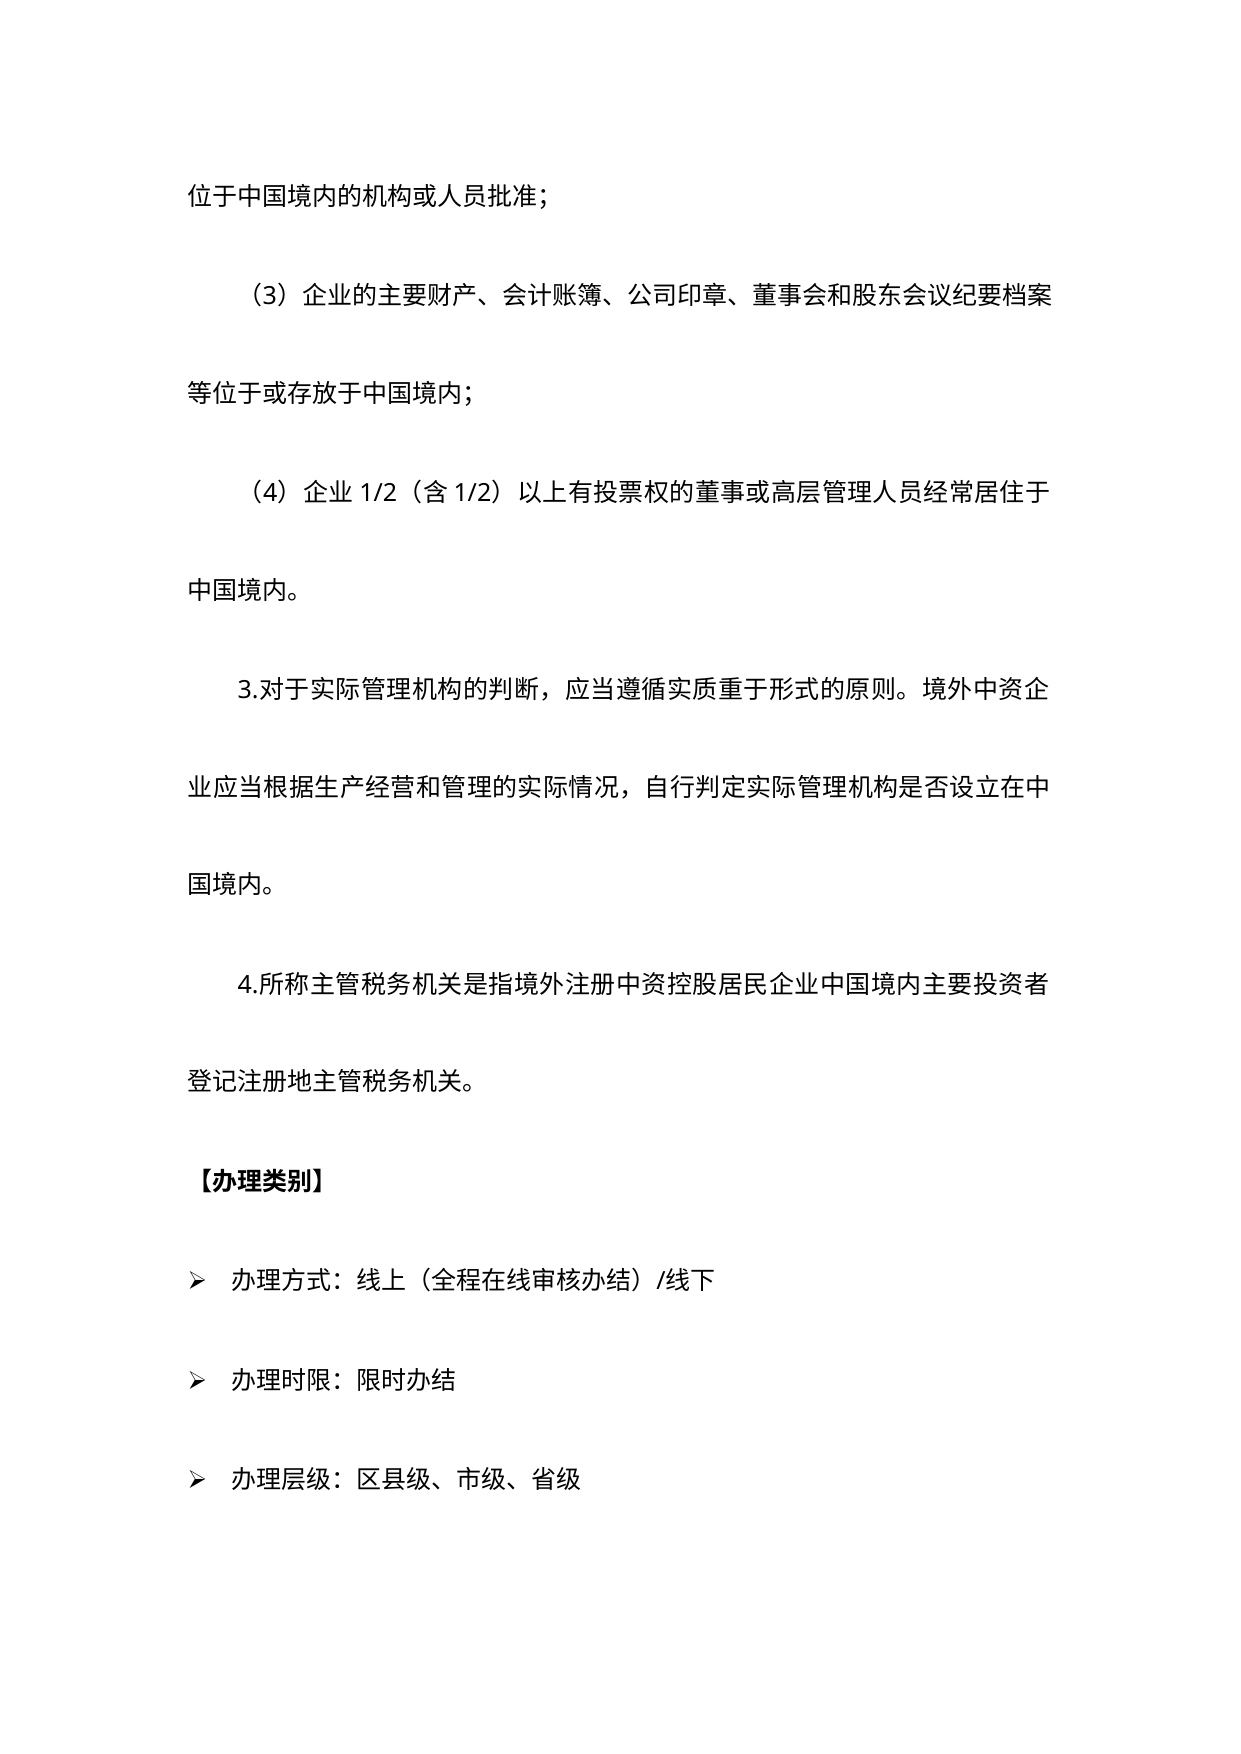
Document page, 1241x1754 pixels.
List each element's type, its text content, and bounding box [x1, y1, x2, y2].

text （3）企业的主要财产、会计账簿、公司印章、董事会和股东会议纪要档案等位于或存放于中国境内； [187, 261, 1053, 424]
list 办理时限：限时办结 [187, 1346, 1053, 1411]
text 4.所称主管税务机关是指境外注册中资控股居民企业中国境内主要投资者登记注册地主管税务机关。 [187, 950, 1053, 1112]
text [187, 162, 1053, 227]
subtitle 【办理类别】 [187, 1147, 1053, 1212]
list 办理层级：区县级、市级、省级 [187, 1445, 1053, 1510]
list 办理方式：线上（全程在线审核办结）/线下 [187, 1246, 1053, 1311]
text （4）企业1/2（含1/2）以上有投票权的董事或高层管理人员经常居住于中国境内。 [187, 458, 1053, 621]
text 3.对于实际管理机构的判断，应当遵循实质重于形式的原则。境外中资企业应当根据生产经营和管理的实际情况，自行判定实际管理机构是否设立在中国境内。 [187, 655, 1053, 915]
